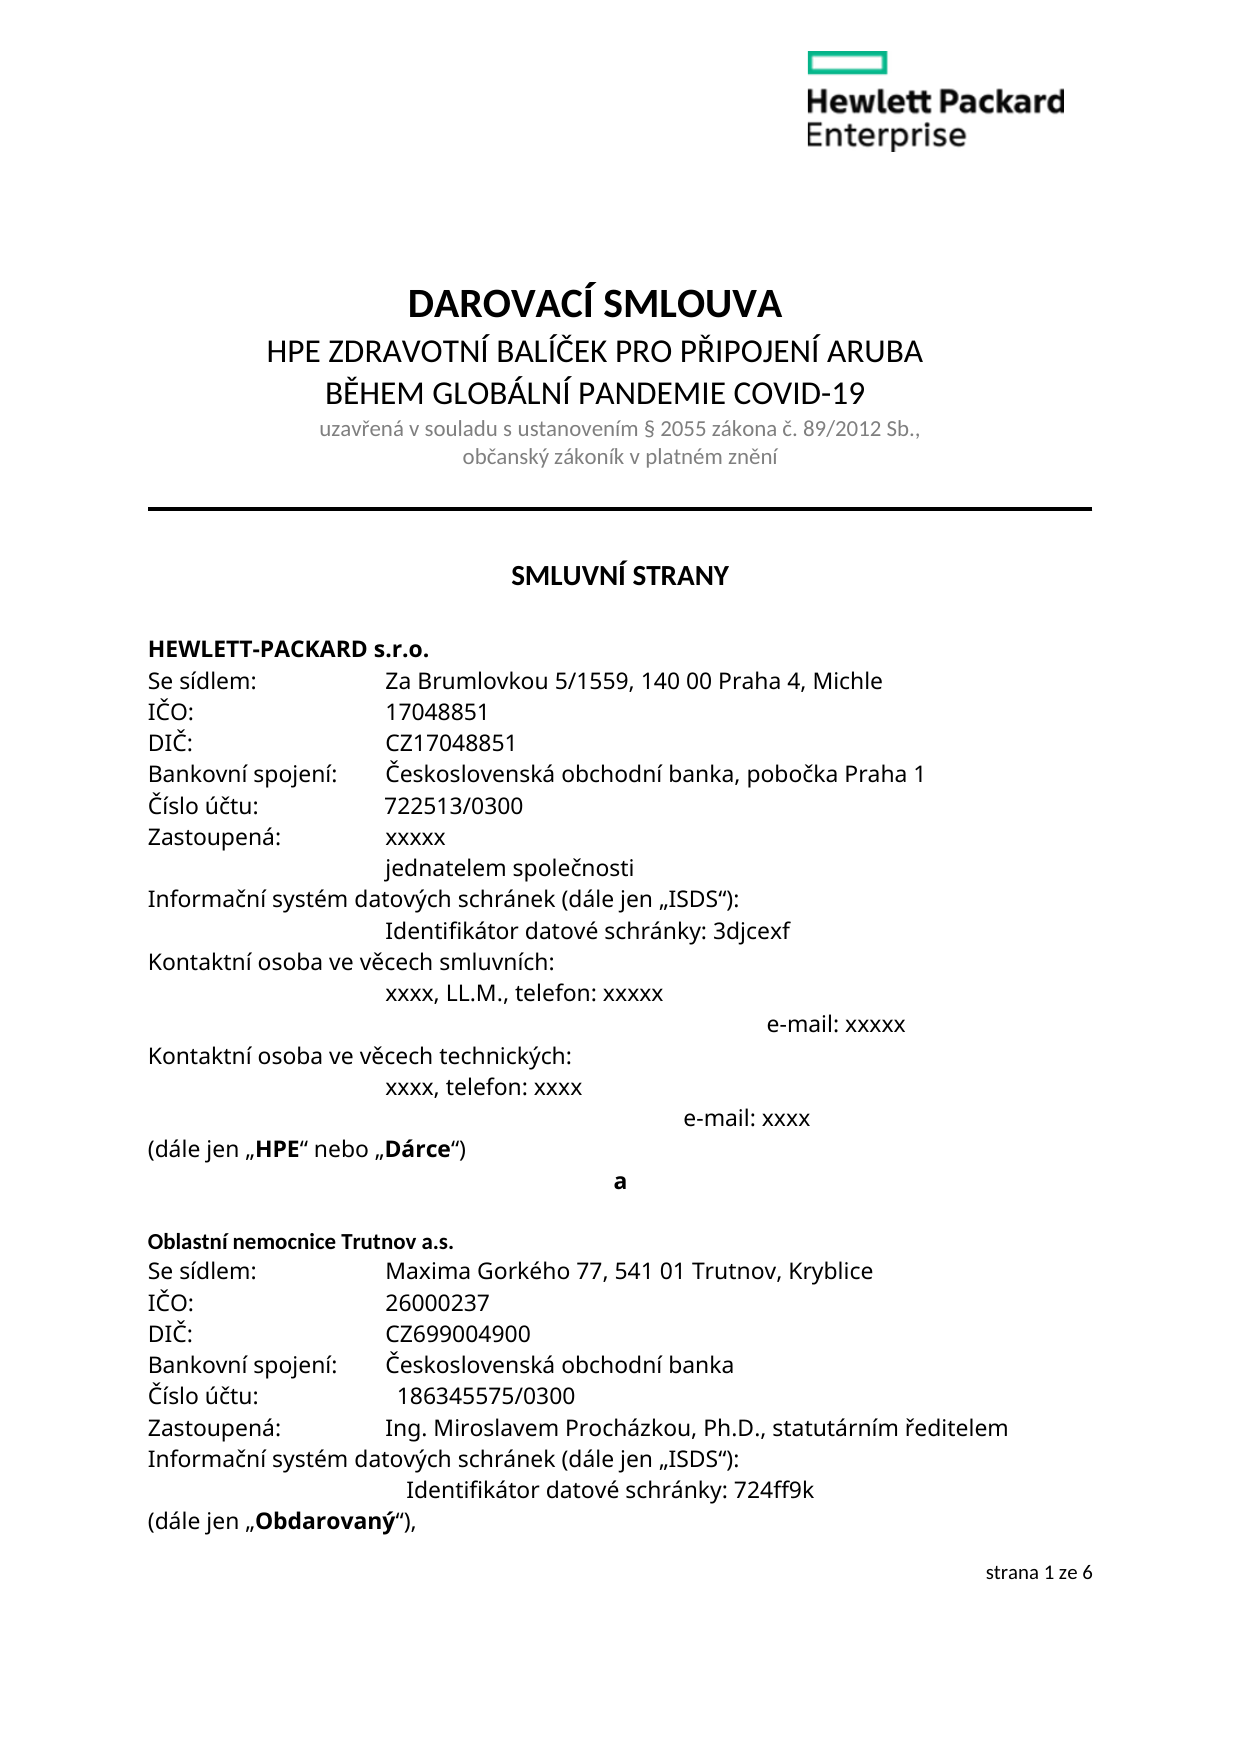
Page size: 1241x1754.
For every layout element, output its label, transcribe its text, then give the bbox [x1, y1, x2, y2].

text Identifikátor datové schránky: 724ff9k [148, 1474, 1092, 1505]
text Kontaktní osoba ve věcech smluvních: [148, 946, 1092, 977]
text DIČ: CZ699004900 [148, 1318, 1092, 1349]
text Informační systém datových schránek (dále jen „ISDS“): [148, 1443, 1092, 1474]
text a [148, 1165, 1092, 1196]
text BĚHEM GLOBÁLNÍ PANDEMIE COVID-19 [148, 372, 1042, 413]
text Identifikátor datové schránky: 3djcexf [148, 915, 1092, 946]
text Číslo účtu: 722513/0300 [148, 790, 1092, 821]
text Smluvní strany [148, 557, 1092, 592]
text (dále jen „Obdarovaný“), [148, 1505, 1092, 1536]
picture [807, 51, 1064, 152]
text DAROVACÍ SMLOUVA [148, 277, 1042, 328]
text Bankovní spojení: Československá obchodní banka [148, 1349, 1092, 1380]
text Bankovní spojení: Československá obchodní banka, pobočka Praha 1 [148, 758, 1092, 790]
text Se sídlem: Za Brumlovkou 5/1559, 140 00 Praha 4, Michle [148, 665, 1092, 696]
text e-mail: xxxx [148, 1102, 1092, 1133]
text xxxx, LL.M., telefon: xxxxx [148, 977, 1092, 1008]
text občanský zákoník v platném znění [148, 442, 1092, 470]
text HPE ZDRAVOTNÍ BALÍČEK PRO PŘIPOJENÍ ARUBA [148, 330, 1042, 370]
text jednatelem společnosti [148, 852, 1092, 883]
text e-mail: xxxxx [148, 1008, 1092, 1040]
text HEWLETT-PACKARD s.r.o. [148, 633, 1092, 665]
text uzavřená v souladu s ustanovením § 2055 zákona č. 89/2012 Sb., [148, 414, 1092, 442]
text DIČ: CZ17048851 [148, 727, 1092, 758]
text Číslo účtu: 186345575/0300 [148, 1380, 1092, 1411]
text Kontaktní osoba ve věcech technických: [148, 1040, 1092, 1071]
text IČO: 17048851 [148, 696, 1092, 727]
text xxxx, telefon: xxxx [148, 1071, 1092, 1102]
text Oblastní nemocnice Trutnov a.s. [148, 1227, 1092, 1255]
text Se sídlem: Maxima Gorkého 77, 541 01 Trutnov, Kryblice [148, 1255, 1092, 1286]
text Zastoupená: Ing. Miroslavem Procházkou, Ph.D., statutárním ředitelem [148, 1411, 1092, 1443]
text IČO: 26000237 [148, 1286, 1092, 1318]
text Zastoupená: xxxxx [148, 821, 1092, 852]
text Informační systém datových schránek (dále jen „ISDS“): [148, 883, 1092, 915]
text (dále jen „HPE“ nebo „Dárce“) [148, 1133, 1092, 1165]
